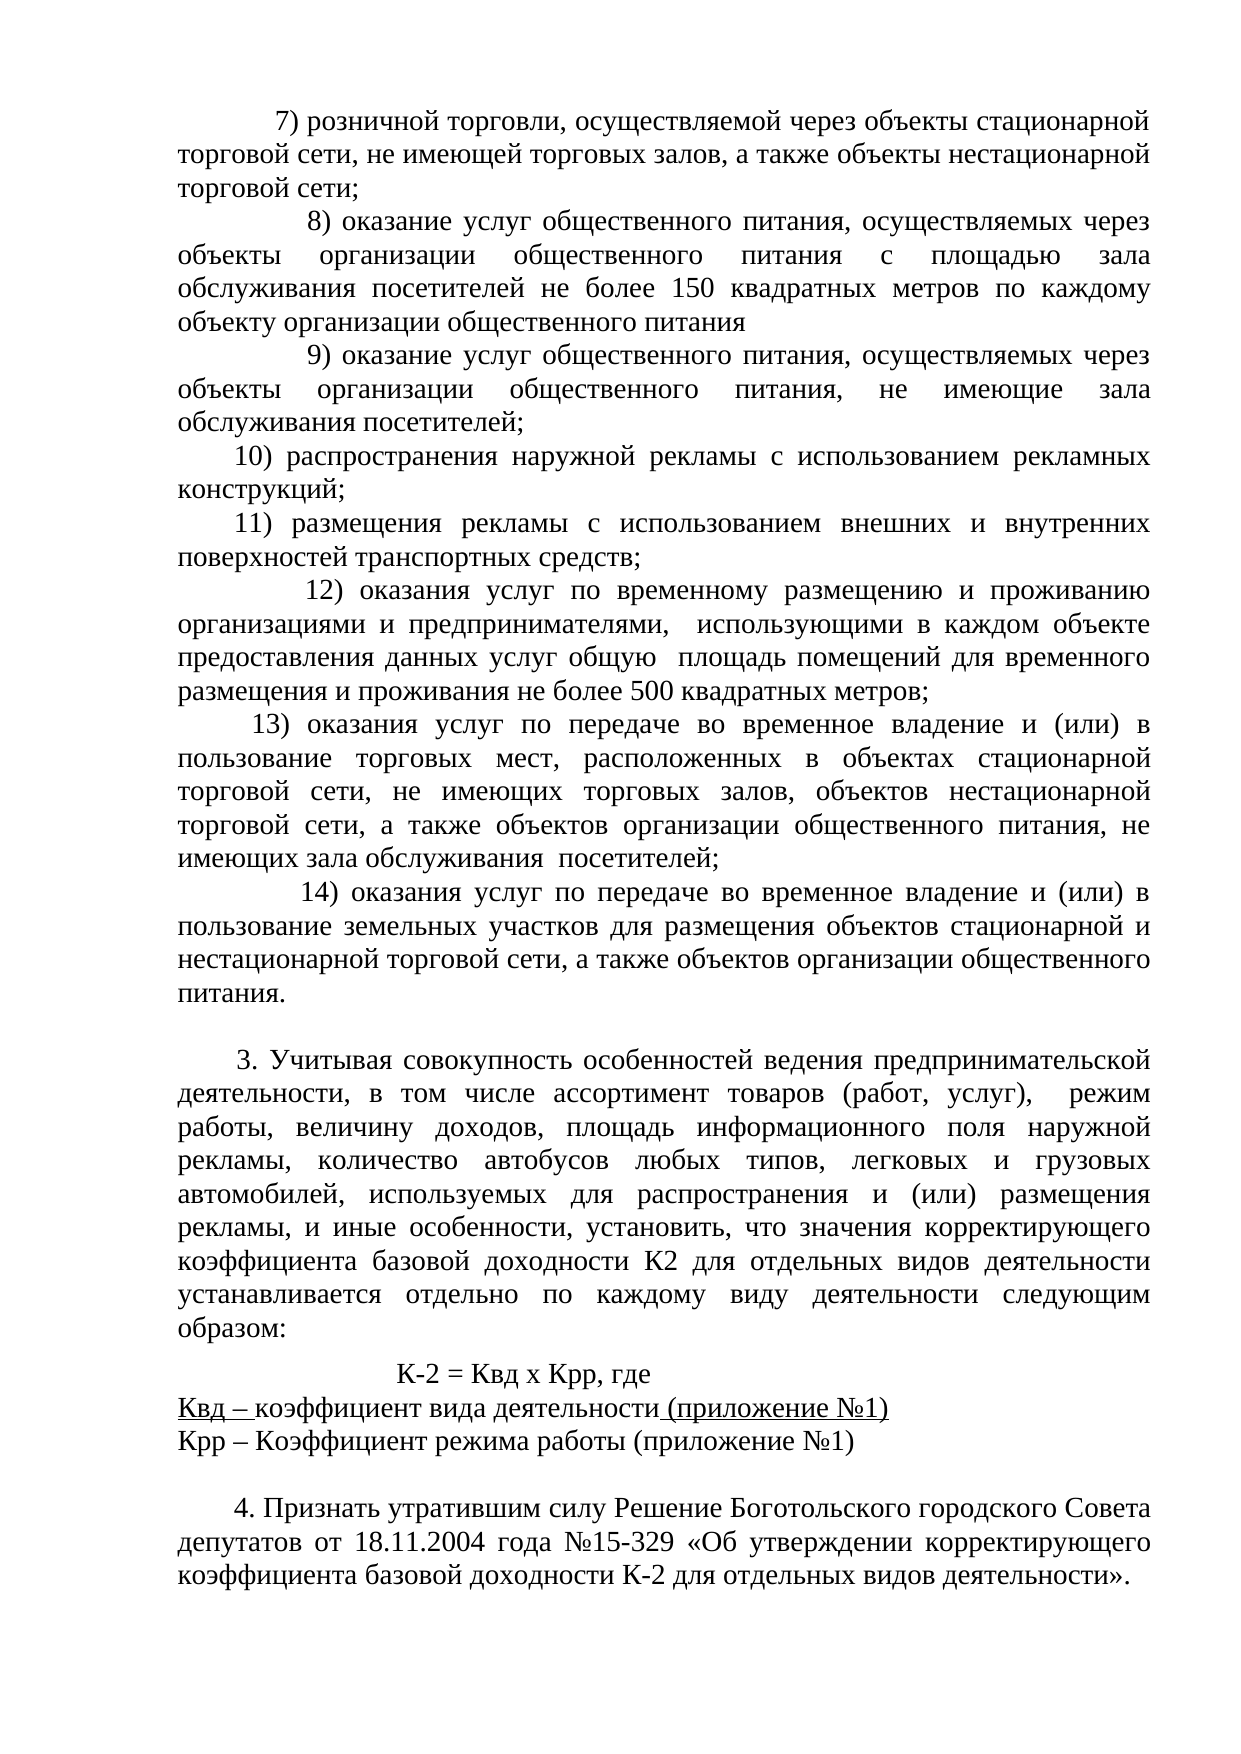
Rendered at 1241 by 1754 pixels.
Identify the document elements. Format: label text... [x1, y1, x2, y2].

text 4. Признать утратившим силу Решение Боготольского городского Совета депутатов от 18.11.2004 года №15-329 «Об утверждении корректирующего коэффициента базовой доходности К-2 для отдельных видов деятельности». [177, 1490, 1152, 1591]
text 13) оказания услуг по передаче во временное владение и (или) в пользование торговых мест, расположенных в объектах стационарной торговой сети, не имеющих торговых залов, объектов нестационарной торговой сети, а также объектов организации общественного питания, не имеющих зала обслуживания посетителей; [177, 706, 1152, 874]
text 8) оказание услуг общественного питания, осуществляемых через объекты организации общественного питания с площадью зала обслуживания посетителей не более 150 квадратных метров по каждому объекту организации общественного питания [177, 203, 1152, 337]
text К-2 = Квд х Крр, где [177, 1356, 1152, 1390]
text 14) оказания услуг по передаче во временное владение и (или) в пользование земельных участков для размещения объектов стационарной и нестационарной торговой сети, а также объектов организации общественного питания. [177, 874, 1152, 1008]
text 11) размещения рекламы с использованием внешних и внутренних поверхностей транспортных средств; [177, 505, 1152, 572]
text 7) розничной торговли, осуществляемой через объекты стационарной торговой сети, не имеющей торговых залов, а также объекты нестационарной торговой сети; [177, 103, 1152, 203]
text 10) распространения наружной рекламы с использованием рекламных конструкций; [177, 438, 1152, 505]
text Квд – коэффициент вида деятельности (приложение №1) [177, 1390, 1152, 1423]
text 9) оказание услуг общественного питания, осуществляемых через объекты организации общественного питания, не имеющие зала обслуживания посетителей; [177, 337, 1152, 438]
text Крр – Коэффициент режима работы (приложение №1) [177, 1423, 1152, 1457]
text 12) оказания услуг по временному размещению и проживанию организациями и предпринимателями, использующими в каждом объекте предоставления данных услуг общую площадь помещений для временного размещения и проживания не более 500 квадратных метров; [177, 572, 1152, 706]
text 3. Учитывая совокупность особенностей ведения предпринимательской деятельности, в том числе ассортимент товаров (работ, услуг), режим работы, величину доходов, площадь информационного поля наружной рекламы, количество автобусов любых типов, легковых и грузовых автомобилей, используемых для распространения и (или) размещения рекламы, и иные особенности, установить, что значения корректирующего коэффициента базовой доходности К2 для отдельных видов деятельности устанавливается отдельно по каждому виду деятельности следующим образом: [177, 1042, 1152, 1344]
